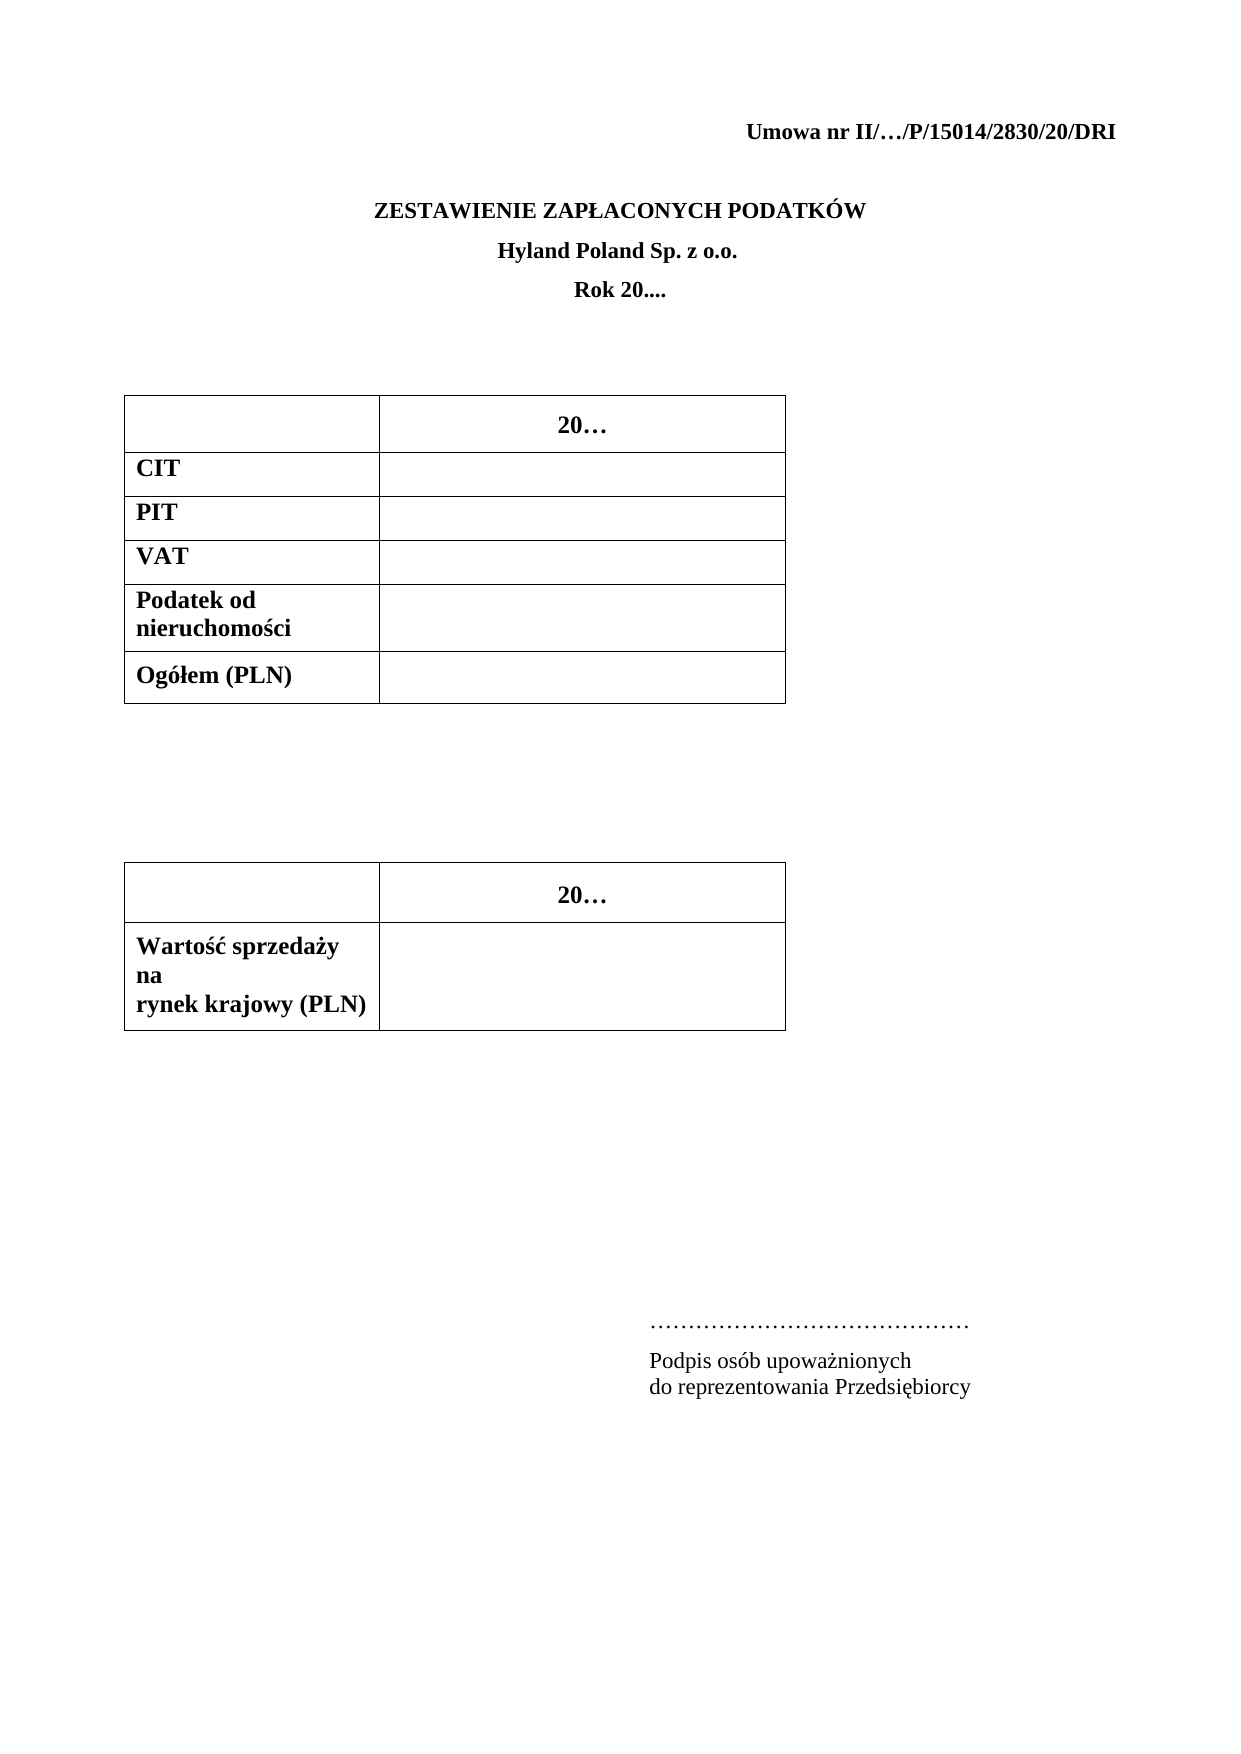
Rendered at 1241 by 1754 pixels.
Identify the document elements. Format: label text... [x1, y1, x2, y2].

table_cell VAT [125, 541, 379, 584]
table_cell PIT [125, 497, 379, 540]
text do reprezentowania Przedsiębiorcy [649, 1373, 1116, 1399]
table_cell Podatek od nieruchomości [125, 585, 379, 651]
table_header 20… [380, 396, 785, 452]
table_header [125, 863, 379, 922]
table_cell [380, 497, 785, 540]
text Umowa nr II/…/P/15014/2830/20/DRI [124, 118, 1116, 144]
table_cell Wartość sprzedaży na rynek krajowy (PLN) [125, 923, 379, 1030]
table_cell [380, 585, 785, 651]
table_header [125, 396, 379, 452]
table_cell [380, 652, 785, 703]
text Podpis osób upoważnionych [649, 1347, 1116, 1373]
table_cell Ogółem (PLN) [125, 652, 379, 703]
table_cell [380, 923, 785, 1030]
table_cell CIT [125, 453, 379, 496]
text ZESTAWIENIE ZAPŁACONYCH PODATKÓW Hyland Poland Sp. z o.o. Rok 20.... [124, 197, 1116, 302]
text …………………………………… [649, 1307, 1116, 1334]
table_header 20… [380, 863, 785, 922]
table_cell [380, 541, 785, 584]
table_cell [380, 453, 785, 496]
